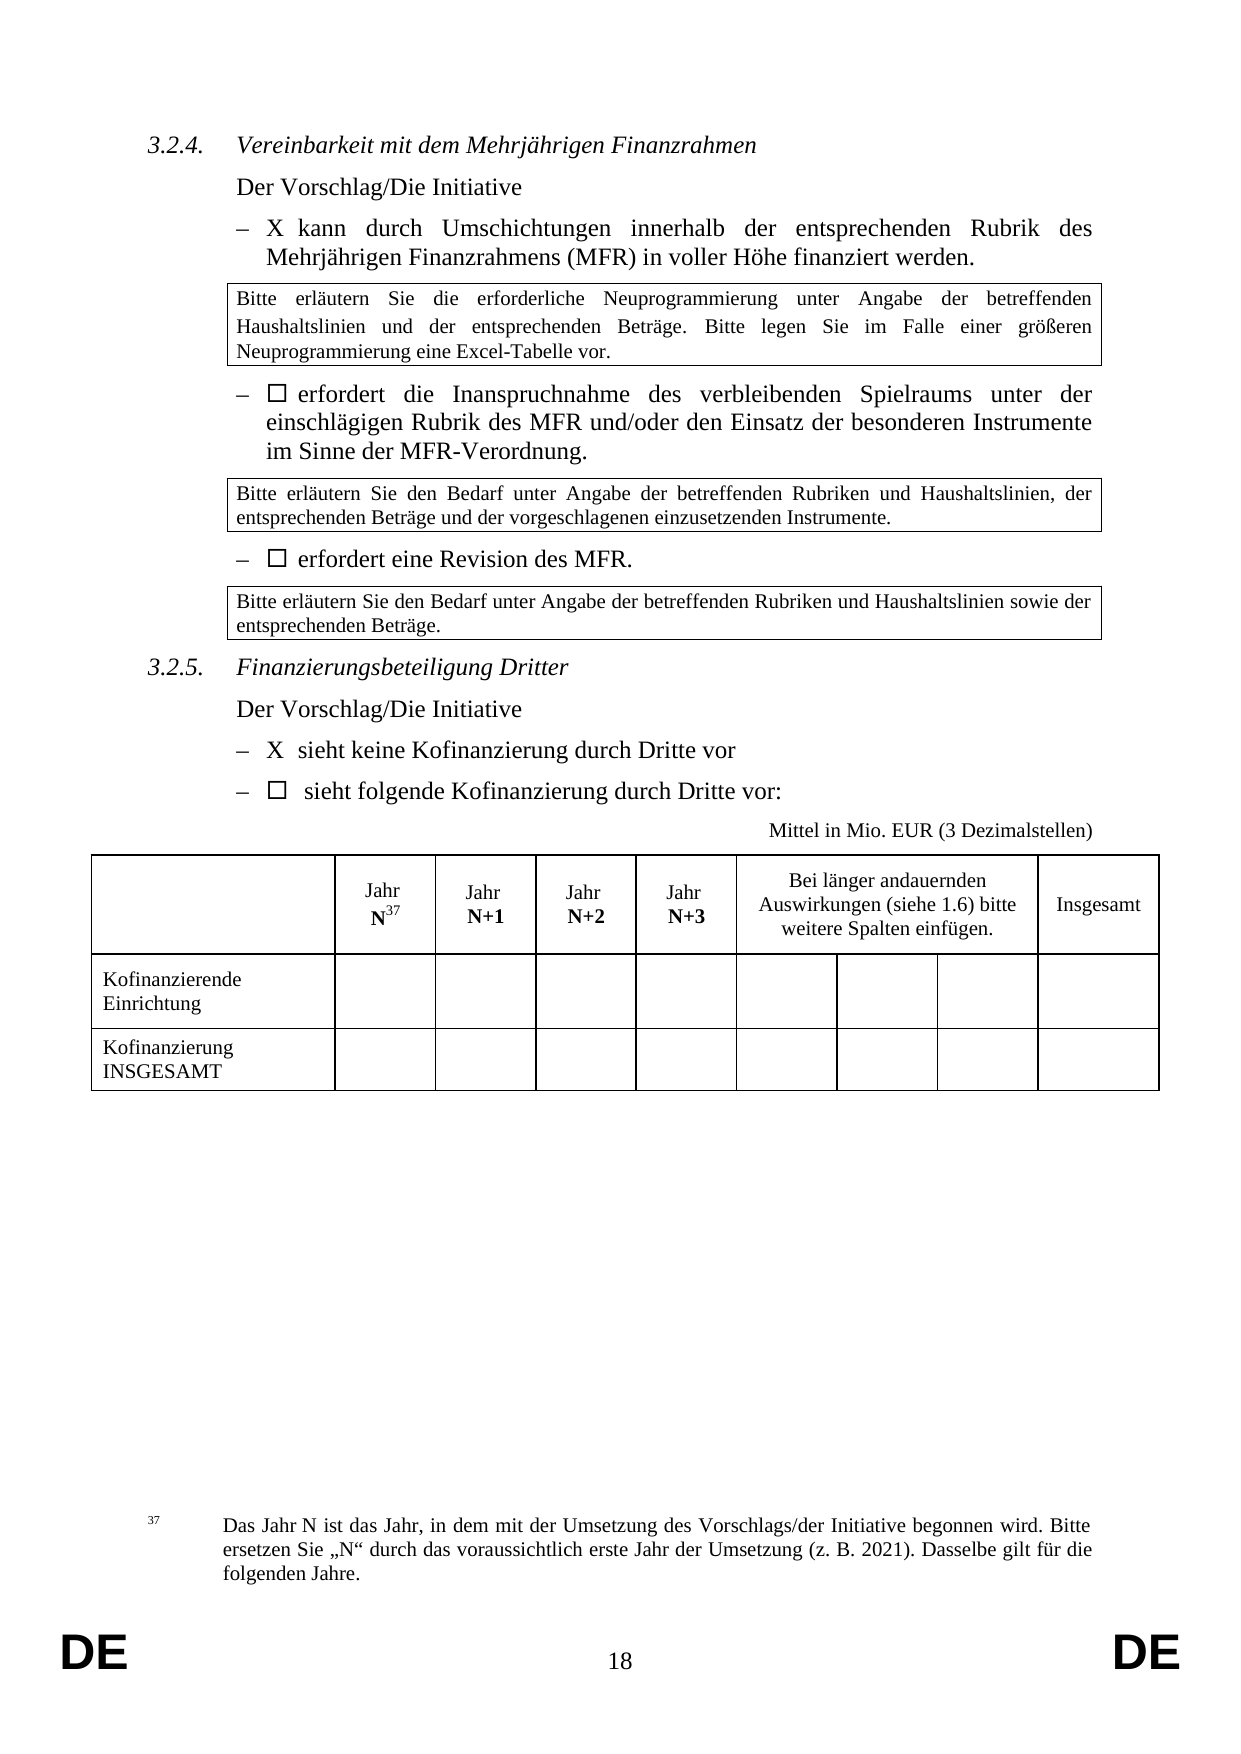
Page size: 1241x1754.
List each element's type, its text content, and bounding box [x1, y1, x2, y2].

table_cell [336, 1029, 435, 1090]
subtitle 3.2.4. Vereinbarkeit mit dem Mehrjährigen Finanzrahmen [148, 131, 1093, 159]
table_header Jahr N+1 [436, 856, 535, 953]
subtitle 3.2.5. Finanzierungsbeteiligung Dritter [148, 652, 1093, 681]
list X sieht keine Kofinanzierung durch Dritte vor [236, 735, 1093, 764]
table_header Jahr N+3 [637, 856, 736, 953]
list X kann durch Umschichtungen innerhalb der entsprechenden Rubrik des Mehrjährigen Finanzrahmens (MFR) in voller Höhe finanziert werden. [236, 213, 1093, 271]
text Bitte erläutern Sie den Bedarf unter Angabe der betreffenden Rubriken und Haushaltslinien sowie der entsprechenden Beträge. [228, 587, 1101, 639]
table_cell [1039, 955, 1158, 1027]
table_cell [1039, 1029, 1158, 1090]
table_cell [737, 955, 836, 1027]
table_cell [436, 955, 535, 1027]
table_cell [336, 955, 435, 1027]
table_cell [436, 1029, 535, 1090]
list sieht folgende Kofinanzierung durch Dritte vor: [236, 776, 1093, 805]
table_cell [938, 1029, 1037, 1090]
text Bitte erläutern Sie den Bedarf unter Angabe der betreffenden Rubriken und Haushaltslinien, der entsprechenden Beträge und der vorgeschlagenen einzusetzenden Instrumente. [228, 479, 1101, 531]
table_cell [537, 1029, 635, 1090]
list erfordert die Inanspruchnahme des verbleibenden Spielraums unter der einschlägigen Rubrik des MFR und/oder den Einsatz der besonderen Instrumente im Sinne der MFR-Verordnung. [236, 379, 1093, 465]
table_cell Kofinanzierende Einrichtung [92, 955, 334, 1027]
table_header Jahr N [336, 856, 435, 953]
table_cell [637, 955, 736, 1027]
table_cell [838, 955, 937, 1027]
table_cell [637, 1029, 736, 1090]
table_header Bei länger andauernden Auswirkungen (siehe 1.6) bitte weitere Spalten einfügen. [737, 856, 1037, 953]
list erfordert eine Revision des MFR. [236, 544, 1093, 573]
table_cell [737, 1029, 836, 1090]
table_cell [537, 955, 635, 1027]
text Mittel in Mio. EUR (3 Dezimalstellen) [148, 817, 1093, 842]
text Der Vorschlag/Die Initiative [236, 172, 1093, 201]
text Bitte erläutern Sie die erforderliche Neuprogrammierung unter Angabe der betreffenden Haushaltslinien und der entsprechenden Beträge. Bitte legen Sie im Falle einer größeren Neuprogrammierung eine Excel-Tabelle vor. [228, 284, 1101, 365]
text Der Vorschlag/Die Initiative [236, 694, 1093, 722]
table_header [92, 856, 334, 953]
table_header Jahr N+2 [537, 856, 635, 953]
table_cell [838, 1029, 937, 1090]
table_cell [938, 955, 1037, 1027]
table_header Insgesamt [1039, 856, 1158, 953]
table_cell Kofinanzierung INSGESAMT [92, 1029, 334, 1090]
